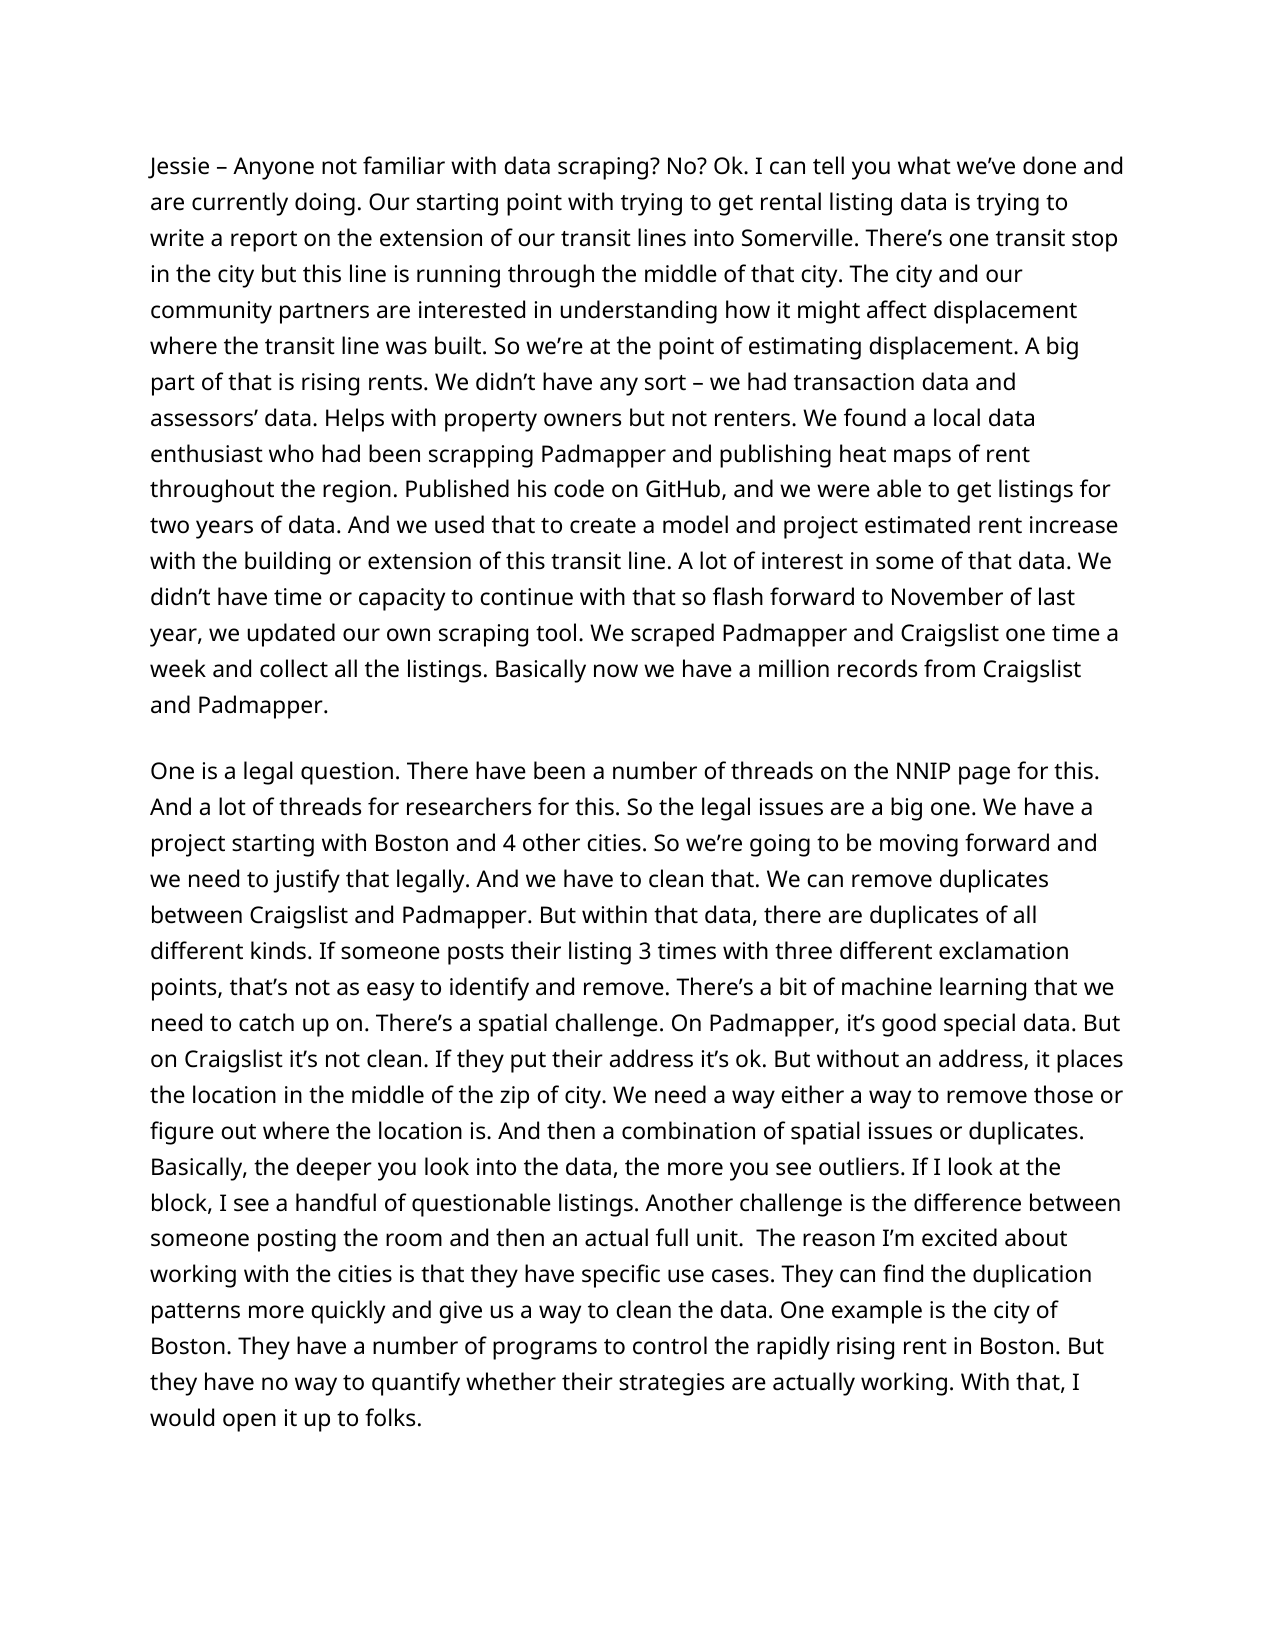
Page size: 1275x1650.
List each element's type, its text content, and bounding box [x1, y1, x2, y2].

text Jessie – Anyone not familiar with data scraping? No? Ok. I can tell you what we’ve done and are currently doing. Our starting point with trying to get rental listing data is trying to write a report on the extension of our transit lines into Somerville. There’s one transit stop in the city but this line is running through the middle of that city. The city and our community partners are interested in understanding how it might affect displacement where the transit line was built. So we’re at the point of estimating displacement. A big part of that is rising rents. We didn’t have any sort – we had transaction data and assessors’ data. Helps with property owners but not renters. We found a local data enthusiast who had been scrapping Padmapper and publishing heat maps of rent throughout the region. Published his code on GitHub, and we were able to get listings for two years of data. And we used that to create a model and project estimated rent increase with the building or extension of this transit line. A lot of interest in some of that data. We didn’t have time or capacity to continue with that so flash forward to November of last year, we updated our own scraping tool. We scraped Padmapper and Craigslist one time a week and collect all the listings. Basically now we have a million records from Craigslist and Padmapper. [150, 150, 1125, 720]
text One is a legal question. There have been a number of threads on the NNIP page for this. And a lot of threads for researchers for this. So the legal issues are a big one. We have a project starting with Boston and 4 other cities. So we’re going to be moving forward and we need to justify that legally. And we have to clean that. We can remove duplicates between Craigslist and Padmapper. But within that data, there are duplicates of all different kinds. If someone posts their listing 3 times with three different exclamation points, that’s not as easy to identify and remove. There’s a bit of machine learning that we need to catch up on. There’s a spatial challenge. On Padmapper, it’s good special data. But on Craigslist it’s not clean. If they put their address it’s ok. But without an address, it places the location in the middle of the zip of city. We need a way either a way to remove those or figure out where the location is. And then a combination of spatial issues or duplicates. Basically, the deeper you look into the data, the more you see outliers. If I look at the block, I see a handful of questionable listings. Another challenge is the difference between someone posting the room and then an actual full unit. The reason I’m excited about working with the cities is that they have specific use cases. They can find the duplication patterns more quickly and give us a way to clean the data. One example is the city of Boston. They have a number of programs to control the rapidly rising rent in Boston. But they have no way to quantify whether their strategies are actually working. With that, I would open it up to folks. [150, 755, 1125, 1433]
